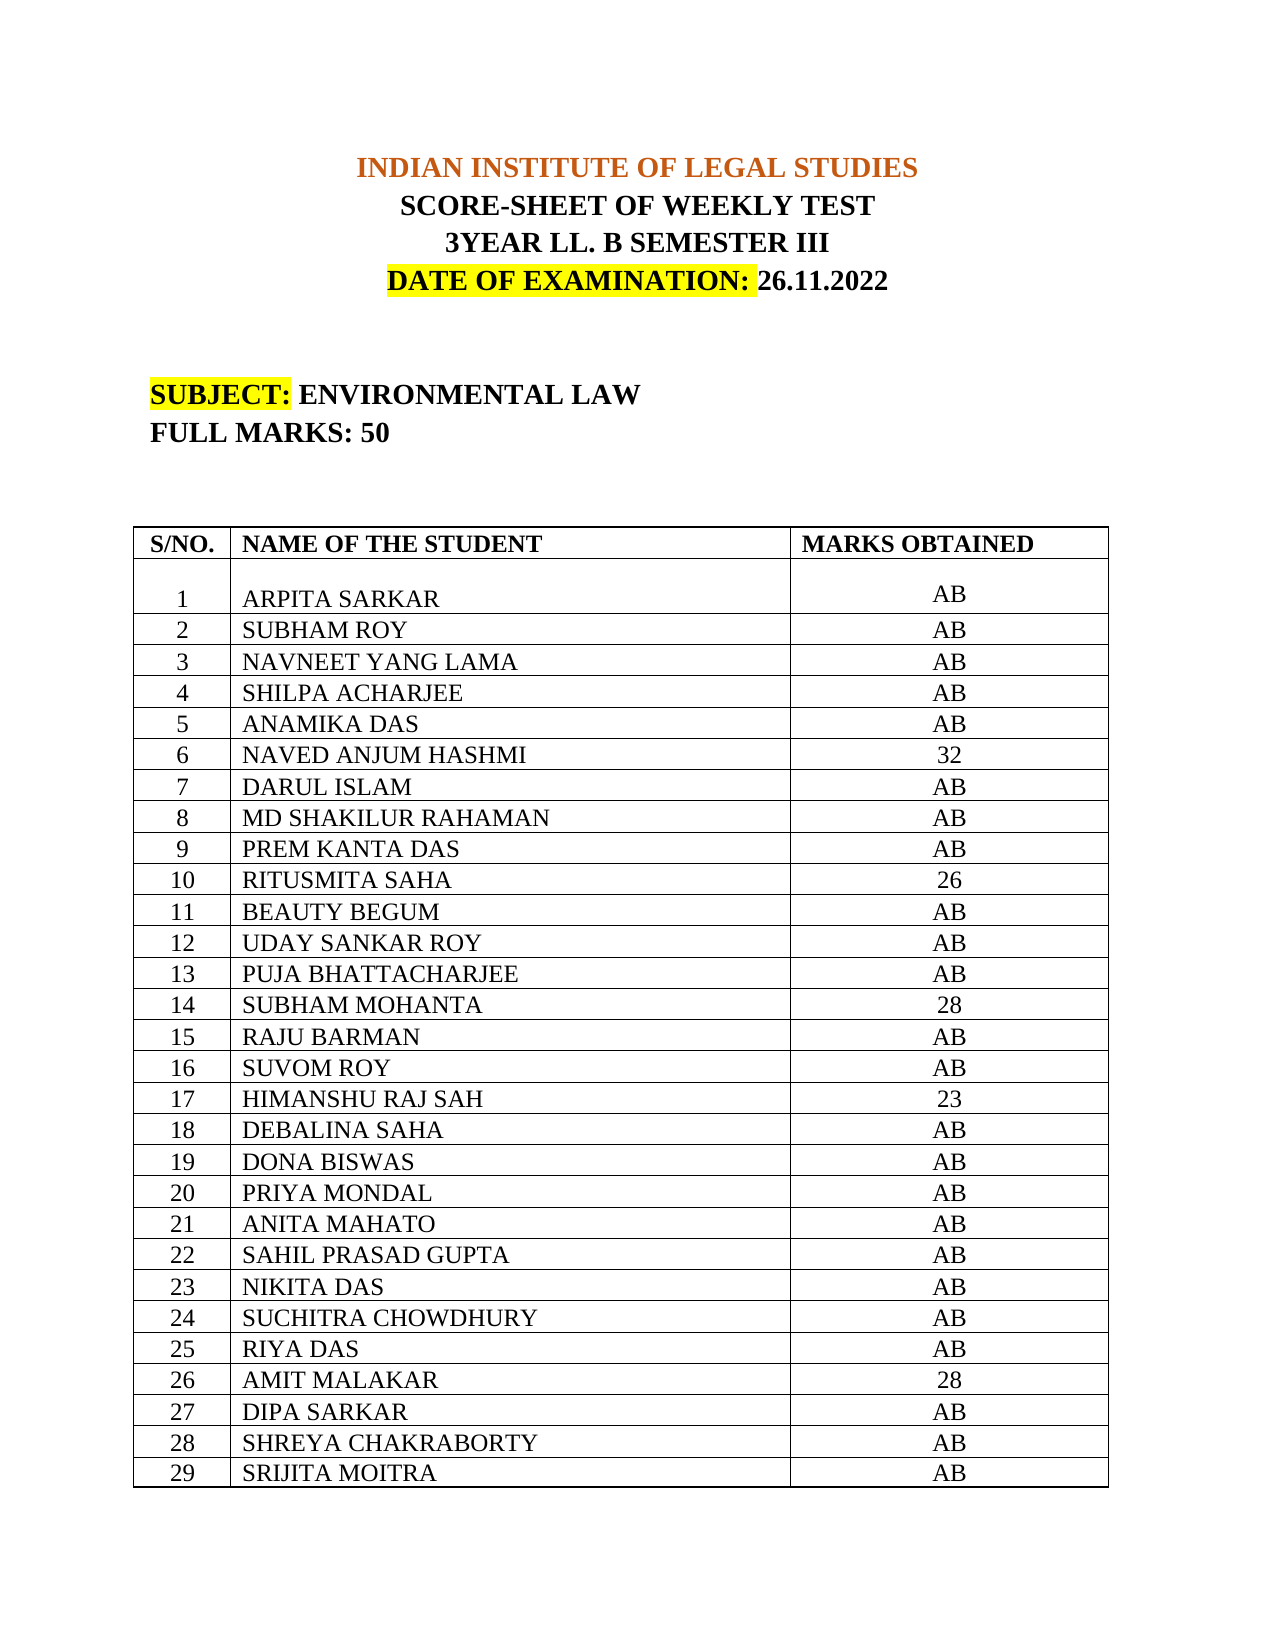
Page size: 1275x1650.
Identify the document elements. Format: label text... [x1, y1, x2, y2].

table_cell 3 [134, 645, 230, 675]
table_cell 29 [134, 1458, 230, 1486]
table_cell ARPITA SARKAR [231, 559, 790, 613]
table_cell 18 [134, 1114, 230, 1144]
table_cell 19 [134, 1145, 230, 1175]
text FULL MARKS: 50 [150, 415, 1125, 448]
table_cell 12 [134, 926, 230, 957]
table_cell 27 [134, 1395, 230, 1425]
table_cell AB [791, 1208, 1108, 1238]
table_cell SUCHITRA CHOWDHURY [231, 1301, 790, 1332]
table_cell 14 [134, 989, 230, 1019]
table_cell 32 [791, 739, 1108, 769]
table_cell 21 [134, 1208, 230, 1238]
table_cell AB [791, 1239, 1108, 1269]
table_cell 20 [134, 1176, 230, 1207]
table_cell AB [791, 1145, 1108, 1175]
table_cell 23 [134, 1270, 230, 1300]
table_cell AB [791, 1176, 1108, 1207]
table_cell NAVED ANJUM HASHMI [231, 739, 790, 769]
text SUBJECT: ENVIRONMENTAL LAW [291, 377, 1125, 410]
table_cell SHREYA CHAKRABORTY [231, 1426, 790, 1457]
text INDIAN INSTITUTE OF LEGAL STUDIES [150, 150, 1125, 183]
table_cell AB [791, 1114, 1108, 1144]
table_cell NAVNEET YANG LAMA [231, 645, 790, 675]
table_cell SUBHAM MOHANTA [231, 989, 790, 1019]
table_cell DONA BISWAS [231, 1145, 790, 1175]
table_cell DIPA SARKAR [231, 1395, 790, 1425]
table_cell AB [791, 1395, 1108, 1425]
table_cell 7 [134, 770, 230, 800]
table_cell AB [791, 801, 1108, 832]
table_cell 15 [134, 1020, 230, 1050]
table_cell RITUSMITA SAHA [231, 864, 790, 894]
table_cell NIKITA DAS [231, 1270, 790, 1300]
table_cell AB [791, 1458, 1108, 1486]
table_cell ANAMIKA DAS [231, 708, 790, 738]
table_cell SUVOM ROY [231, 1051, 790, 1082]
table_cell AB [791, 1333, 1108, 1363]
table_cell RAJU BARMAN [231, 1020, 790, 1050]
table_cell AB [791, 958, 1108, 988]
table_cell AB [791, 833, 1108, 863]
table_cell SUBHAM ROY [231, 614, 790, 644]
table_cell AB [791, 1426, 1108, 1457]
table_cell PUJA BHATTACHARJEE [231, 958, 790, 988]
table_cell AB [791, 559, 1108, 613]
table_cell AB [791, 770, 1108, 800]
table_cell 25 [134, 1333, 230, 1363]
text SCORE-SHEET OF WEEKLY TEST [150, 188, 1125, 221]
table_cell BEAUTY BEGUM [231, 895, 790, 925]
table_cell AB [791, 645, 1108, 675]
table_cell 4 [134, 676, 230, 707]
table_cell SRIJITA MOITRA [231, 1458, 790, 1486]
table_cell AB [791, 676, 1108, 707]
table_cell AB [791, 926, 1108, 957]
table_cell 1 [134, 559, 230, 613]
table_cell AB [791, 1020, 1108, 1050]
table_cell DARUL ISLAM [231, 770, 790, 800]
table_cell AB [791, 1270, 1108, 1300]
table_cell HIMANSHU RAJ SAH [231, 1083, 790, 1113]
table_cell PRIYA MONDAL [231, 1176, 790, 1207]
table_cell MD SHAKILUR RAHAMAN [231, 801, 790, 832]
table_cell AB [791, 895, 1108, 925]
table_cell AB [791, 708, 1108, 738]
table_cell SAHIL PRASAD GUPTA [231, 1239, 790, 1269]
table_cell AMIT MALAKAR [231, 1364, 790, 1394]
table_cell 5 [134, 708, 230, 738]
table_cell ANITA MAHATO [231, 1208, 790, 1238]
table_header MARKS OBTAINED [791, 528, 1108, 558]
text 3YEAR LL. B SEMESTER III [150, 226, 1125, 259]
table_cell 28 [134, 1426, 230, 1457]
table_cell AB [791, 1301, 1108, 1332]
table_cell 11 [134, 895, 230, 925]
table_cell 9 [134, 833, 230, 863]
table_cell 26 [791, 864, 1108, 894]
table_cell 6 [134, 739, 230, 769]
table_cell UDAY SANKAR ROY [231, 926, 790, 957]
table_cell 28 [791, 1364, 1108, 1394]
table_cell 23 [791, 1083, 1108, 1113]
table_cell 24 [134, 1301, 230, 1332]
table_cell 26 [134, 1364, 230, 1394]
table_cell DEBALINA SAHA [231, 1114, 790, 1144]
table_cell 13 [134, 958, 230, 988]
table_cell 17 [134, 1083, 230, 1113]
text DATE OF EXAMINATION: 26.11.2022 [150, 263, 1125, 297]
table_cell AB [791, 1051, 1108, 1082]
table_cell PREM KANTA DAS [231, 833, 790, 863]
table_cell AB [791, 614, 1108, 644]
table_header NAME OF THE STUDENT [231, 528, 790, 558]
table_cell 22 [134, 1239, 230, 1269]
table_cell 16 [134, 1051, 230, 1082]
table_cell 8 [134, 801, 230, 832]
table_cell 28 [791, 989, 1108, 1019]
table_header S/NO. [134, 528, 230, 558]
table_cell SHILPA ACHARJEE [231, 676, 790, 707]
table_cell RIYA DAS [231, 1333, 790, 1363]
table_cell 2 [134, 614, 230, 644]
table_cell 10 [134, 864, 230, 894]
